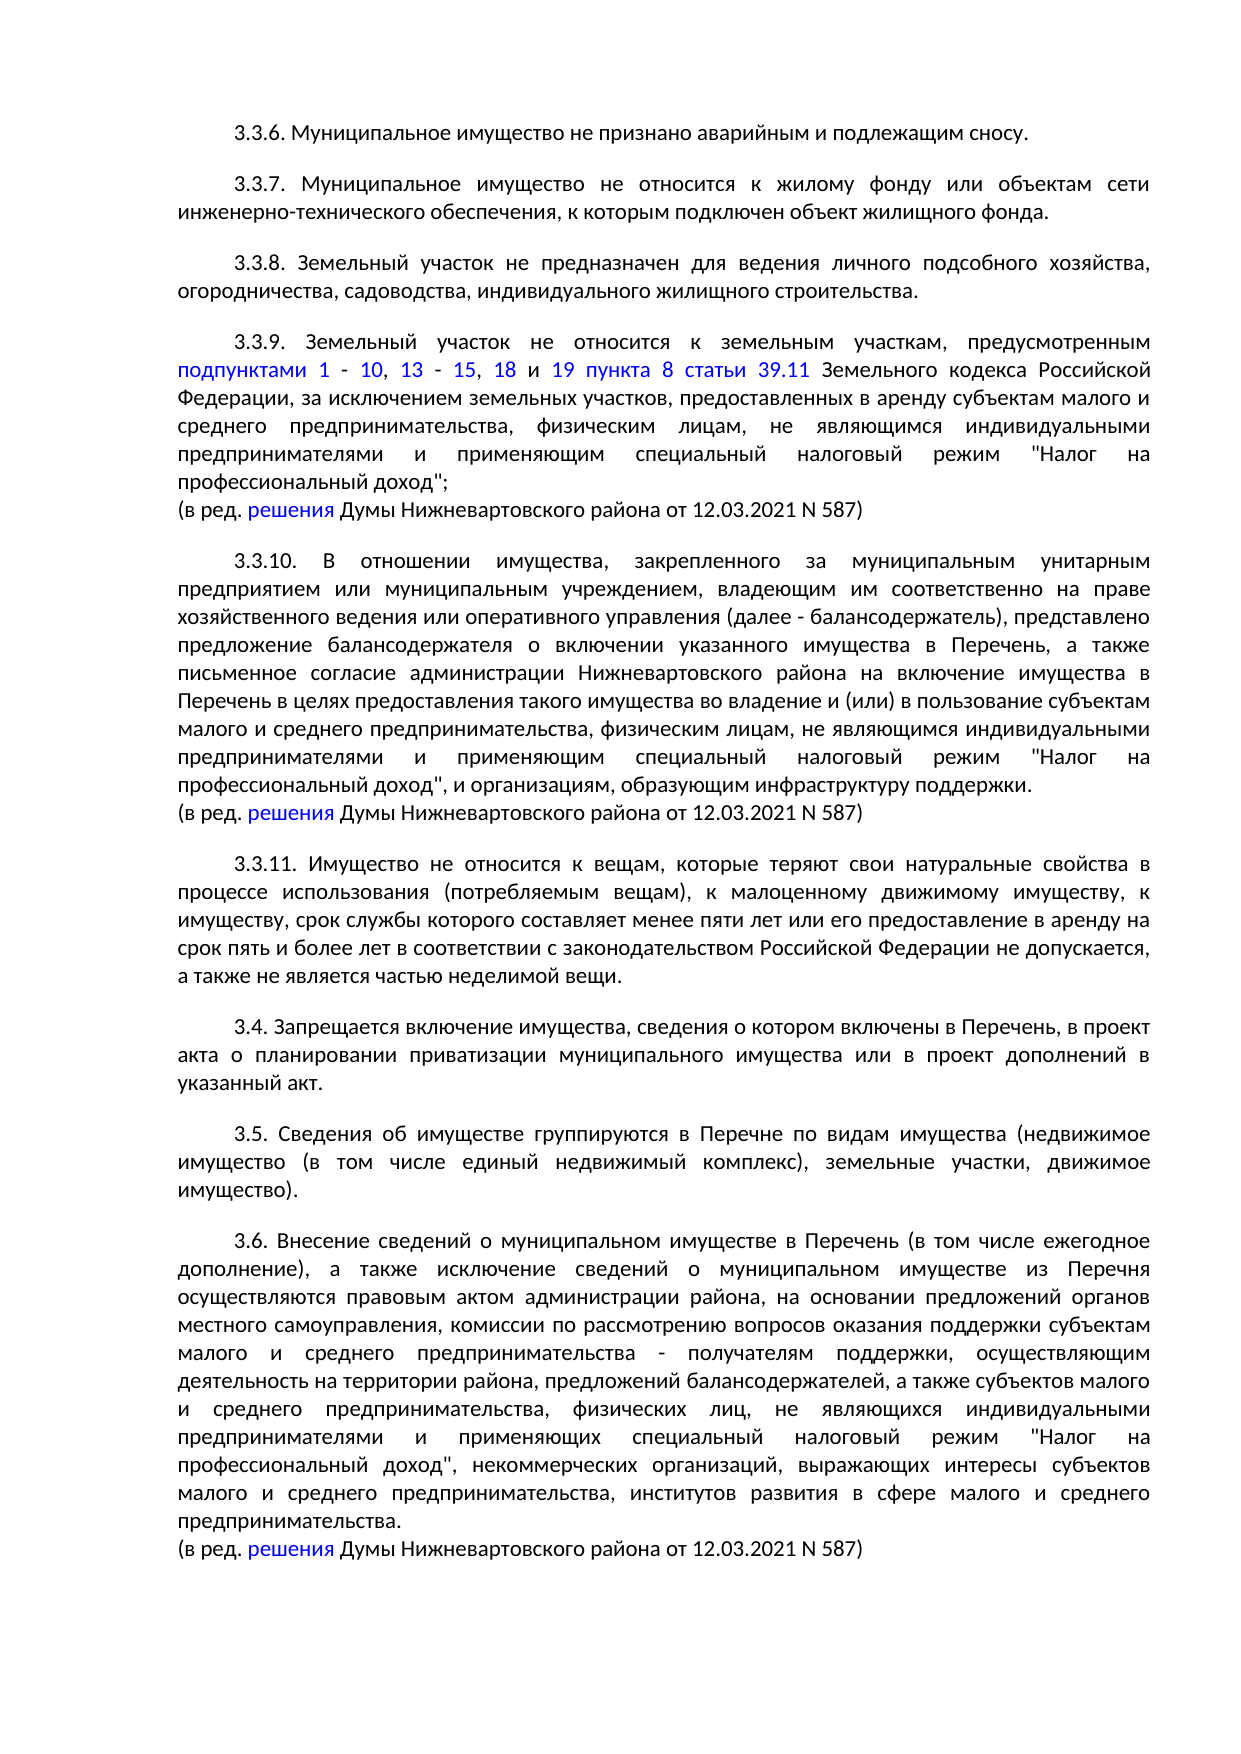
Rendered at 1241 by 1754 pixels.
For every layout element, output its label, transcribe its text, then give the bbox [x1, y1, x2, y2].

text 3.3.6. Муниципальное имущество не признано аварийным и подлежащим сносу. [177, 118, 1152, 146]
text 3.3.9. Земельный участок не относится к земельным участкам, предусмотренным подпунктами 1 - 10, 13 - 15, 18 и 19 пункта 8 статьи 39.11 Земельного кодекса Российской Федерации, за исключением земельных участков, предоставленных в аренду субъектам малого и среднего предпринимательства, физическим лицам, не являющимся индивидуальными предпринимателями и применяющим специальный налоговый режим "Налог на профессиональный доход"; [177, 327, 1152, 495]
text 3.3.11. Имущество не относится к вещам, которые теряют свои натуральные свойства в процессе использования (потребляемым вещам), к малоценному движимому имуществу, к имуществу, срок службы которого составляет менее пяти лет или его предоставление в аренду на срок пять и более лет в соответствии с законодательством Российской Федерации не допускается, а также не является частью неделимой вещи. [177, 849, 1152, 989]
text 3.3.7. Муниципальное имущество не относится к жилому фонду или объектам сети инженерно-технического обеспечения, к которым подключен объект жилищного фонда. [177, 169, 1152, 225]
text 3.4. Запрещается включение имущества, сведения о котором включены в Перечень, в проект акта о планировании приватизации муниципального имущества или в проект дополнений в указанный акт. [177, 1012, 1152, 1096]
text 3.5. Сведения об имуществе группируются в Перечне по видам имущества (недвижимое имущество (в том числе единый недвижимый комплекс), земельные участки, движимое имущество). [177, 1119, 1152, 1203]
text 3.3.8. Земельный участок не предназначен для ведения личного подсобного хозяйства, огородничества, садоводства, индивидуального жилищного строительства. [177, 248, 1152, 304]
text 3.6. Внесение сведений о муниципальном имуществе в Перечень (в том числе ежегодное дополнение), а также исключение сведений о муниципальном имуществе из Перечня осуществляются правовым актом администрации района, на основании предложений органов местного самоуправления, комиссии по рассмотрению вопросов оказания поддержки субъектам малого и среднего предпринимательства - получателям поддержки, осуществляющим деятельность на территории района, предложений балансодержателей, а также субъектов малого и среднего предпринимательства, физических лиц, не являющихся индивидуальными предпринимателями и применяющих специальный налоговый режим "Налог на профессиональный доход", некоммерческих организаций, выражающих интересы субъектов малого и среднего предпринимательства, институтов развития в сфере малого и среднего предпринимательства. [177, 1226, 1152, 1534]
text (в ред. решения Думы Нижневартовского района от 12.03.2021 N 587) [177, 1534, 1152, 1562]
text (в ред. решения Думы Нижневартовского района от 12.03.2021 N 587) [177, 798, 1152, 826]
text 3.3.10. В отношении имущества, закрепленного за муниципальным унитарным предприятием или муниципальным учреждением, владеющим им соответственно на праве хозяйственного ведения или оперативного управления (далее - балансодержатель), представлено предложение балансодержателя о включении указанного имущества в Перечень, а также письменное согласие администрации Нижневартовского района на включение имущества в Перечень в целях предоставления такого имущества во владение и (или) в пользование субъектам малого и среднего предпринимательства, физическим лицам, не являющимся индивидуальными предпринимателями и применяющим специальный налоговый режим "Налог на профессиональный доход", и организациям, образующим инфраструктуру поддержки. [177, 546, 1152, 798]
text (в ред. решения Думы Нижневартовского района от 12.03.2021 N 587) [177, 495, 1152, 523]
